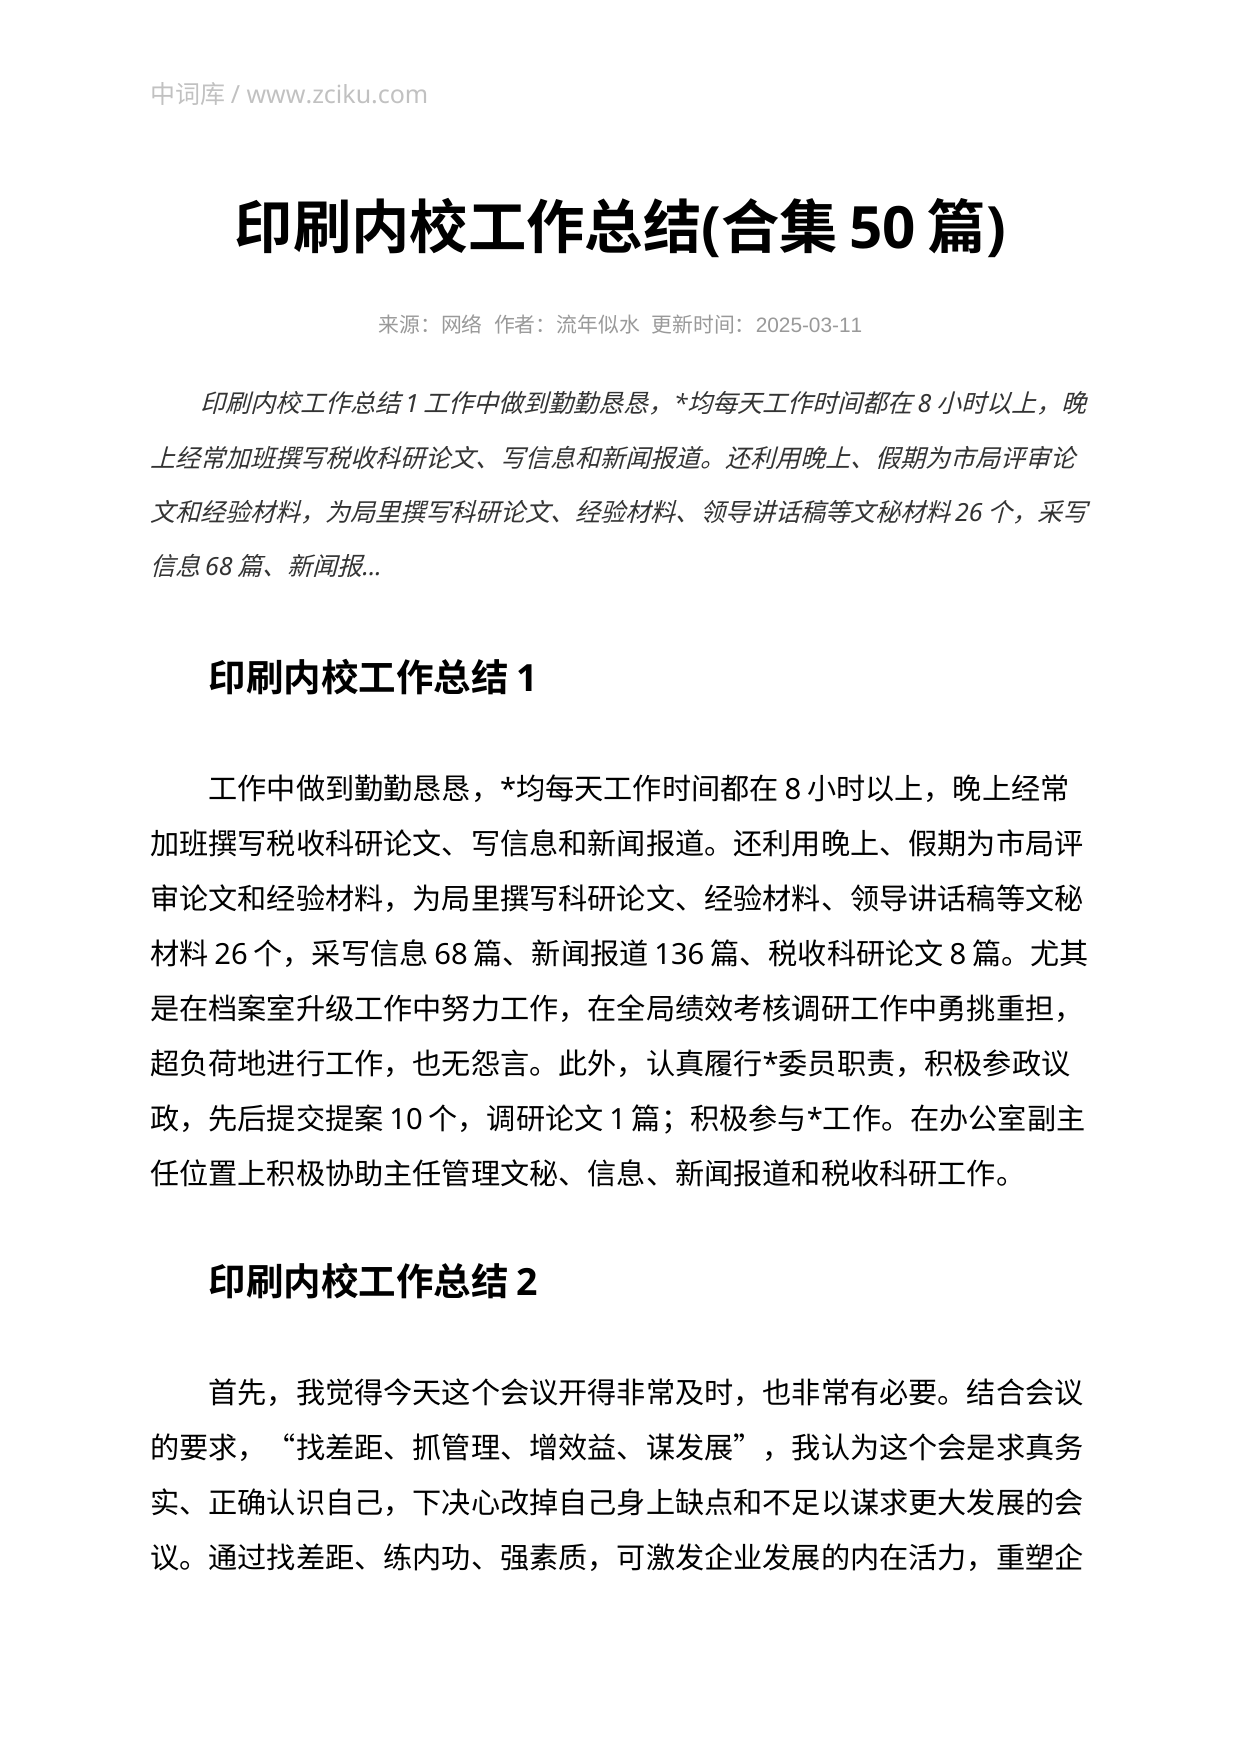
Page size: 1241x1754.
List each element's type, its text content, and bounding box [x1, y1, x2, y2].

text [150, 1370, 1090, 1577]
text 印刷内校工作总结2 [150, 1252, 1090, 1307]
text 来源：网络 作者：流年似水 更新时间：2025-03-11 [150, 313, 1090, 337]
text 印刷内校工作总结1工作中做到勤勤恳恳，*均每天工作时间都在8小时以上，晚上经常加班撰写税收科研论文、写信息和新闻报道。还利用晚上、假期为市局评审论文和经验材料，为局里撰写科研论文、经验材料、领导讲话稿等文秘材料26个，采写信息68篇、新闻报... [150, 384, 1090, 583]
text 工作中做到勤勤恳恳，*均每天工作时间都在8小时以上，晚上经常加班撰写税收科研论文、写信息和新闻报道。还利用晚上、假期为市局评审论文和经验材料，为局里撰写科研论文、经验材料、领导讲话稿等文秘材料26个，采写信息68篇、新闻报道136篇、税收科研论文8篇。尤其是在档案室升级工作中努力工作，在全局绩效考核调研工作中勇挑重担，超负荷地进行工作，也无怨言。此外，认真履行*委员职责，积极参政议政，先后提交提案10个，调研论文1篇；积极参与*工作。在办公室副主任位置上积极协助主任管理文秘、信息、新闻报道和税收科研工作。 [150, 766, 1090, 1193]
subtitle 印刷内校工作总结(合集50篇) [150, 181, 1090, 266]
text 印刷内校工作总结1 [150, 648, 1090, 703]
